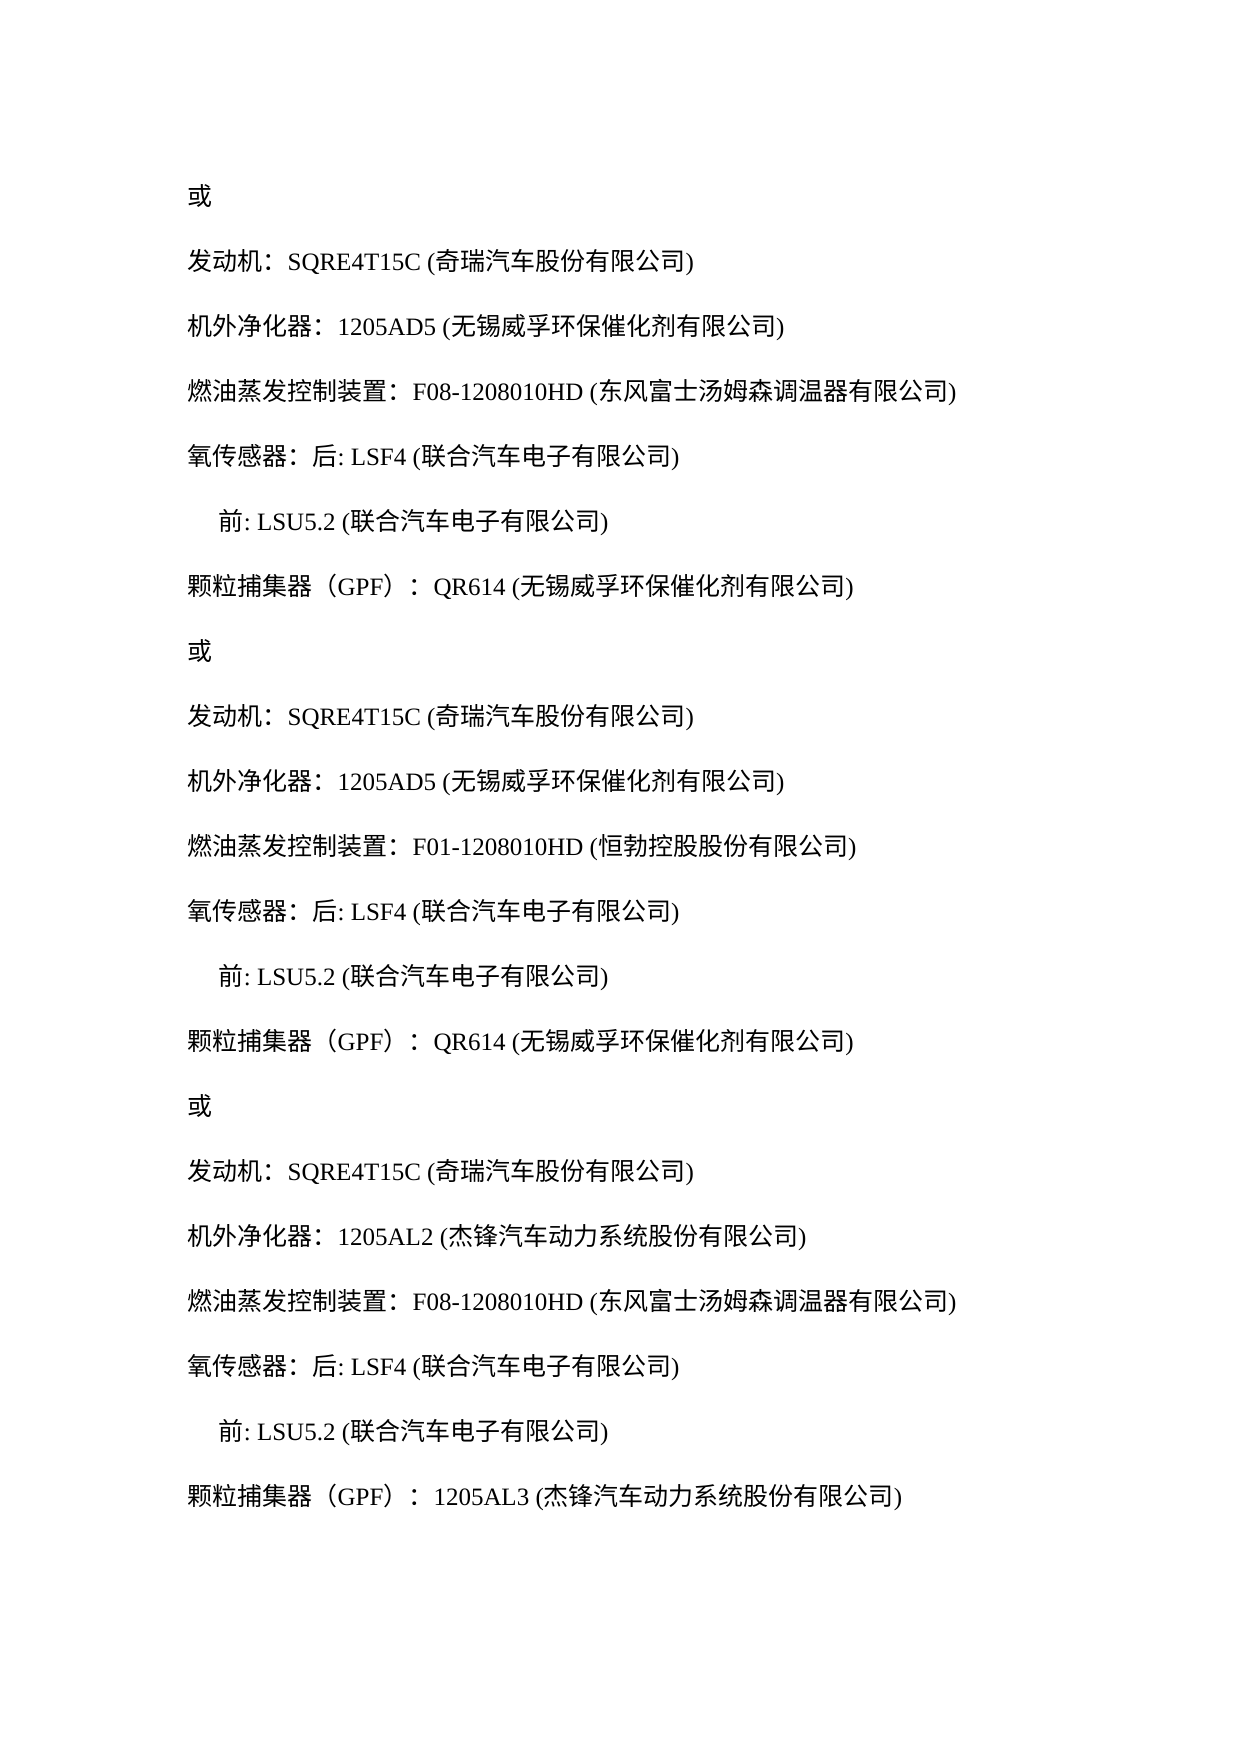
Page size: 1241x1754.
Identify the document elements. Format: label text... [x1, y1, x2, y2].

text 或 [187, 617, 1053, 682]
text 机外净化器：1205AD5 (无锡威孚环保催化剂有限公司) [187, 292, 1053, 357]
text 颗粒捕集器（GPF）：1205AL3 (杰锋汽车动力系统股份有限公司) [187, 1462, 1053, 1527]
text 燃油蒸发控制装置：F01-1208010HD (恒勃控股股份有限公司) [187, 812, 1053, 877]
text 发动机：SQRE4T15C (奇瑞汽车股份有限公司) [187, 682, 1053, 747]
text 前: LSU5.2 (联合汽车电子有限公司) [187, 942, 1053, 1007]
text 发动机：SQRE4T15C (奇瑞汽车股份有限公司) [187, 1137, 1053, 1202]
text 或 [187, 1072, 1053, 1137]
text 前: LSU5.2 (联合汽车电子有限公司) [187, 1397, 1053, 1462]
text 燃油蒸发控制装置：F08-1208010HD (东风富士汤姆森调温器有限公司) [187, 357, 1053, 422]
text 机外净化器：1205AL2 (杰锋汽车动力系统股份有限公司) [187, 1202, 1053, 1267]
text 或 [187, 162, 1053, 227]
text 颗粒捕集器（GPF）：QR614 (无锡威孚环保催化剂有限公司) [187, 552, 1053, 617]
text 氧传感器：后: LSF4 (联合汽车电子有限公司) [187, 877, 1053, 942]
text 氧传感器：后: LSF4 (联合汽车电子有限公司) [187, 422, 1053, 487]
text 颗粒捕集器（GPF）：QR614 (无锡威孚环保催化剂有限公司) [187, 1007, 1053, 1072]
text 燃油蒸发控制装置：F08-1208010HD (东风富士汤姆森调温器有限公司) [187, 1267, 1053, 1332]
text 氧传感器：后: LSF4 (联合汽车电子有限公司) [187, 1332, 1053, 1397]
text 机外净化器：1205AD5 (无锡威孚环保催化剂有限公司) [187, 747, 1053, 812]
text 前: LSU5.2 (联合汽车电子有限公司) [187, 487, 1053, 552]
text 发动机：SQRE4T15C (奇瑞汽车股份有限公司) [187, 227, 1053, 292]
